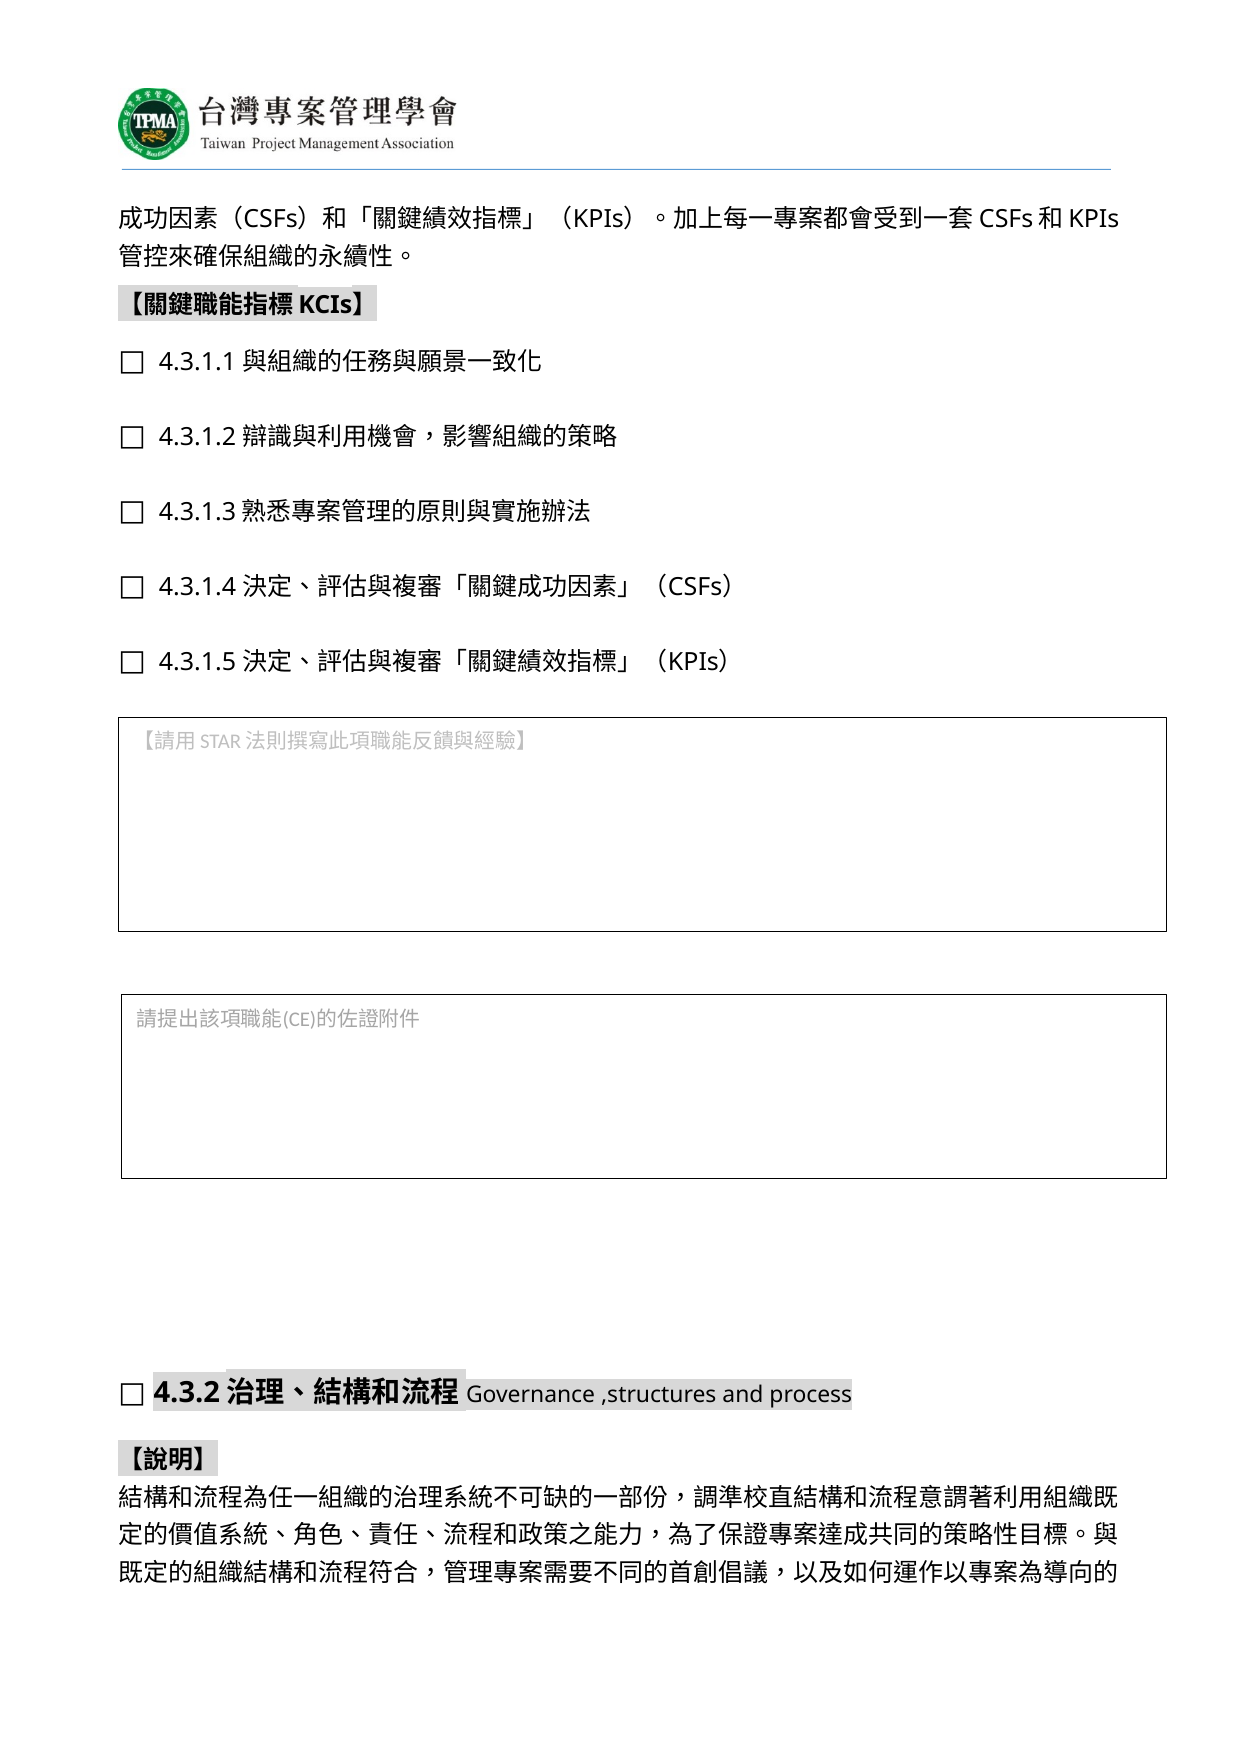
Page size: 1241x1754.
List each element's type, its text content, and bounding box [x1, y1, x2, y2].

text □ 4.3.2治理、結構和流程 Governance ,structures and process [118, 1353, 1122, 1428]
text 【說明】 [118, 1439, 1122, 1477]
text □ 4.3.1.1 與組織的任務與願景一致化 [118, 322, 1122, 397]
text □ 4.3.1.2 辯識與利用機會，影響組織的策略 [118, 397, 1122, 472]
text 【關鍵職能指標KCIs】 [118, 284, 1122, 322]
text □ 4.3.1.3熟悉專案管理的原則與實施辦法 [118, 472, 1122, 547]
picture [118, 88, 457, 160]
text □ 4.3.1.4 決定、評估與複審「關鍵成功因素」（CSFs） [118, 547, 1122, 622]
text □ 4.3.1.5 決定、評估與複審「關鍵績效指標」（KPIs） [118, 622, 1122, 697]
